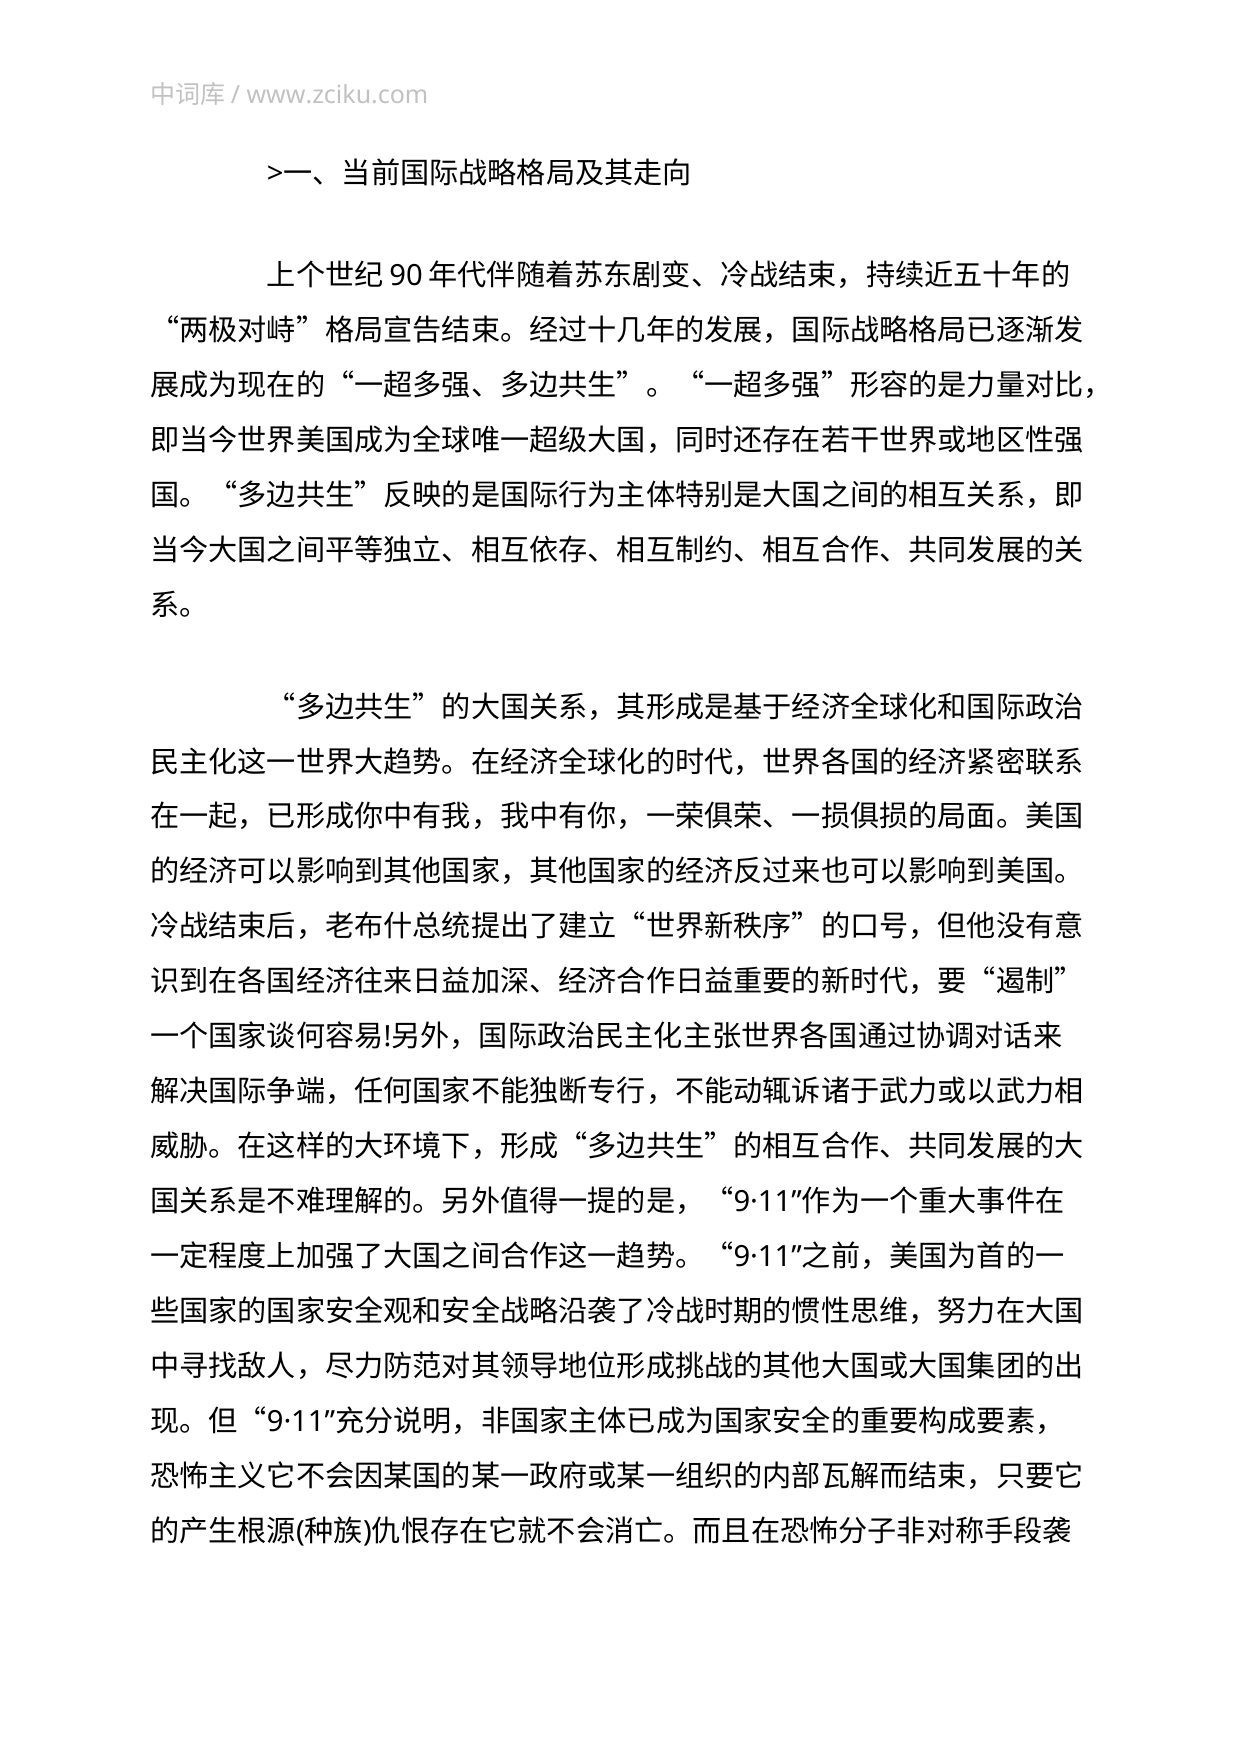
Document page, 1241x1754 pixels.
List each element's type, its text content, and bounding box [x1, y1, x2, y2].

text >一、当前国际战略格局及其走向 [150, 150, 1090, 192]
text 上个世纪90年代伴随着苏东剧变、冷战结束，持续近五十年的“两极对峙”格局宣告结束。经过十几年的发展，国际战略格局已逐渐发展成为现在的“一超多强、多边共生”。“一超多强”形容的是力量对比，即当今世界美国成为全球唯一超级大国，同时还存在若干世界或地区性强国。“多边共生”反映的是国际行为主体特别是大国之间的相互关系，即当今大国之间平等独立、相互依存、相互制约、相互合作、共同发展的关系。 [150, 252, 1090, 624]
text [150, 683, 1090, 1549]
